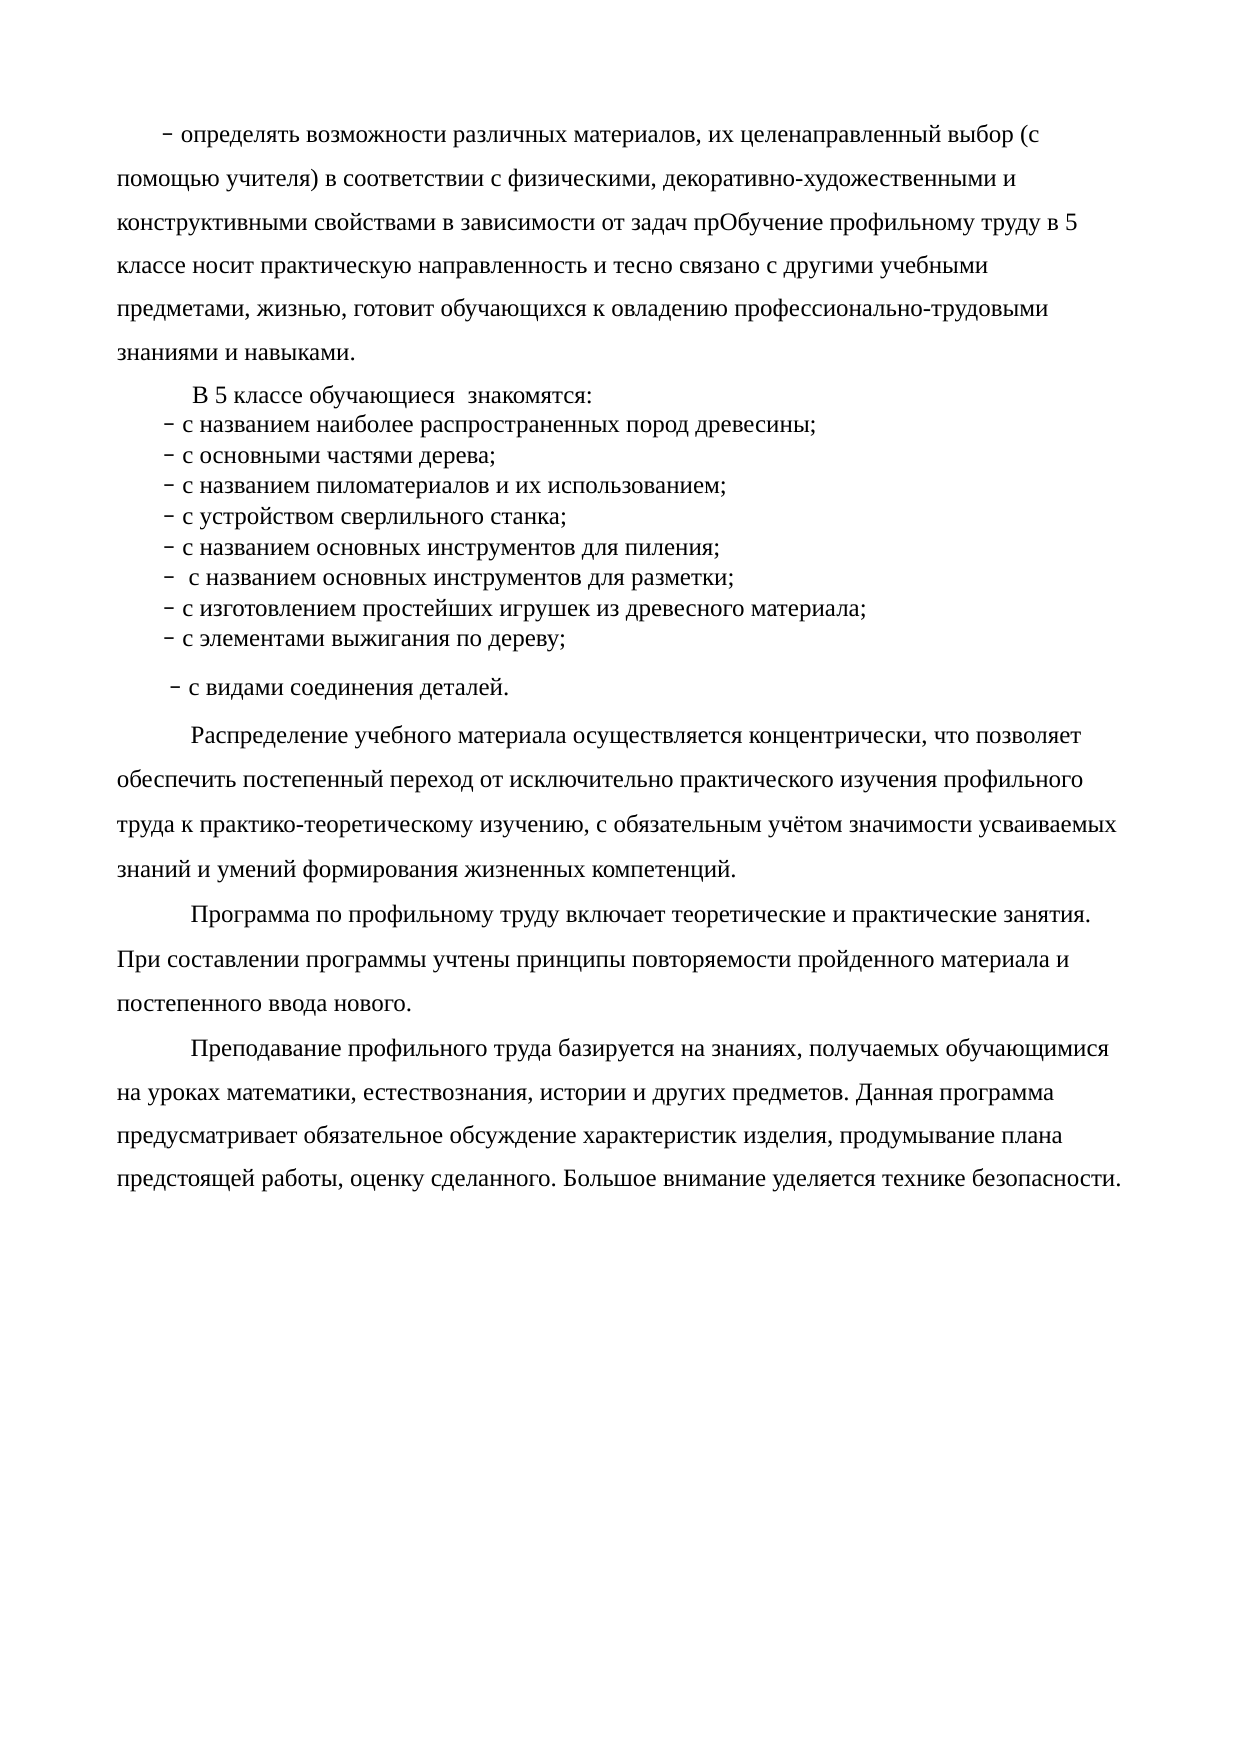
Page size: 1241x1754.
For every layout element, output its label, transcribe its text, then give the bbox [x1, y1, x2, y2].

text − с названием основных инструментов для пиления; [163, 531, 1122, 561]
text Преподавание профильного труда базируется на знаниях, получаемых обучающимися на уроках математики, естествознания, истории и других предметов. Данная программа предусматривает обязательное обсуждение характеристик изделия, продумывание плана предстоящей работы, оценку сделанного. Большое внимание уделяется технике безопасности. [117, 1033, 1122, 1192]
text − определять возможности различных материалов, их целенаправленный выбор (с помощью учителя) в соответствии с физическими, декоративно-художественными и конструктивными свойствами в зависимости от задач прОбучение профильному труду в 5 классе носит практическую направленность и тесно связано с другими учебными предметами, жизнью, готовит обучающихся к овладению профессионально-трудовыми знаниями и навыками. [117, 118, 1122, 365]
text Программа по профильному труду включает теоретические и практические занятия. При составлении программы учтены принципы повторяемости пройденного материала и постепенного ввода нового. [117, 899, 1122, 1017]
text − с названием пиломатериалов и их использованием; [163, 470, 1122, 500]
text − с видами соединения деталей. [163, 671, 731, 702]
text − с названием наиболее распространенных пород древесины; [163, 409, 1122, 439]
text Распределение учебного материала осуществляется концентрически, что позволяет обеспечить постепенный переход от исключительно практического изучения профильного труда к практико-теоретическому изучению, с обязательным учётом значимости усваиваемых знаний и умений формирования жизненных компетенций. [117, 720, 1122, 883]
text − с названием основных инструментов для разметки; [163, 561, 1122, 592]
text − с элементами выжигания по дереву; [163, 622, 731, 653]
text − с изготовлением простейших игрушек из древесного материала; [163, 592, 1122, 622]
text − с устройством сверлильного станка; [163, 500, 1122, 531]
text В 5 классе обучающиеся знакомятся: [192, 380, 1122, 409]
text − с основными частями дерева; [163, 439, 1122, 470]
